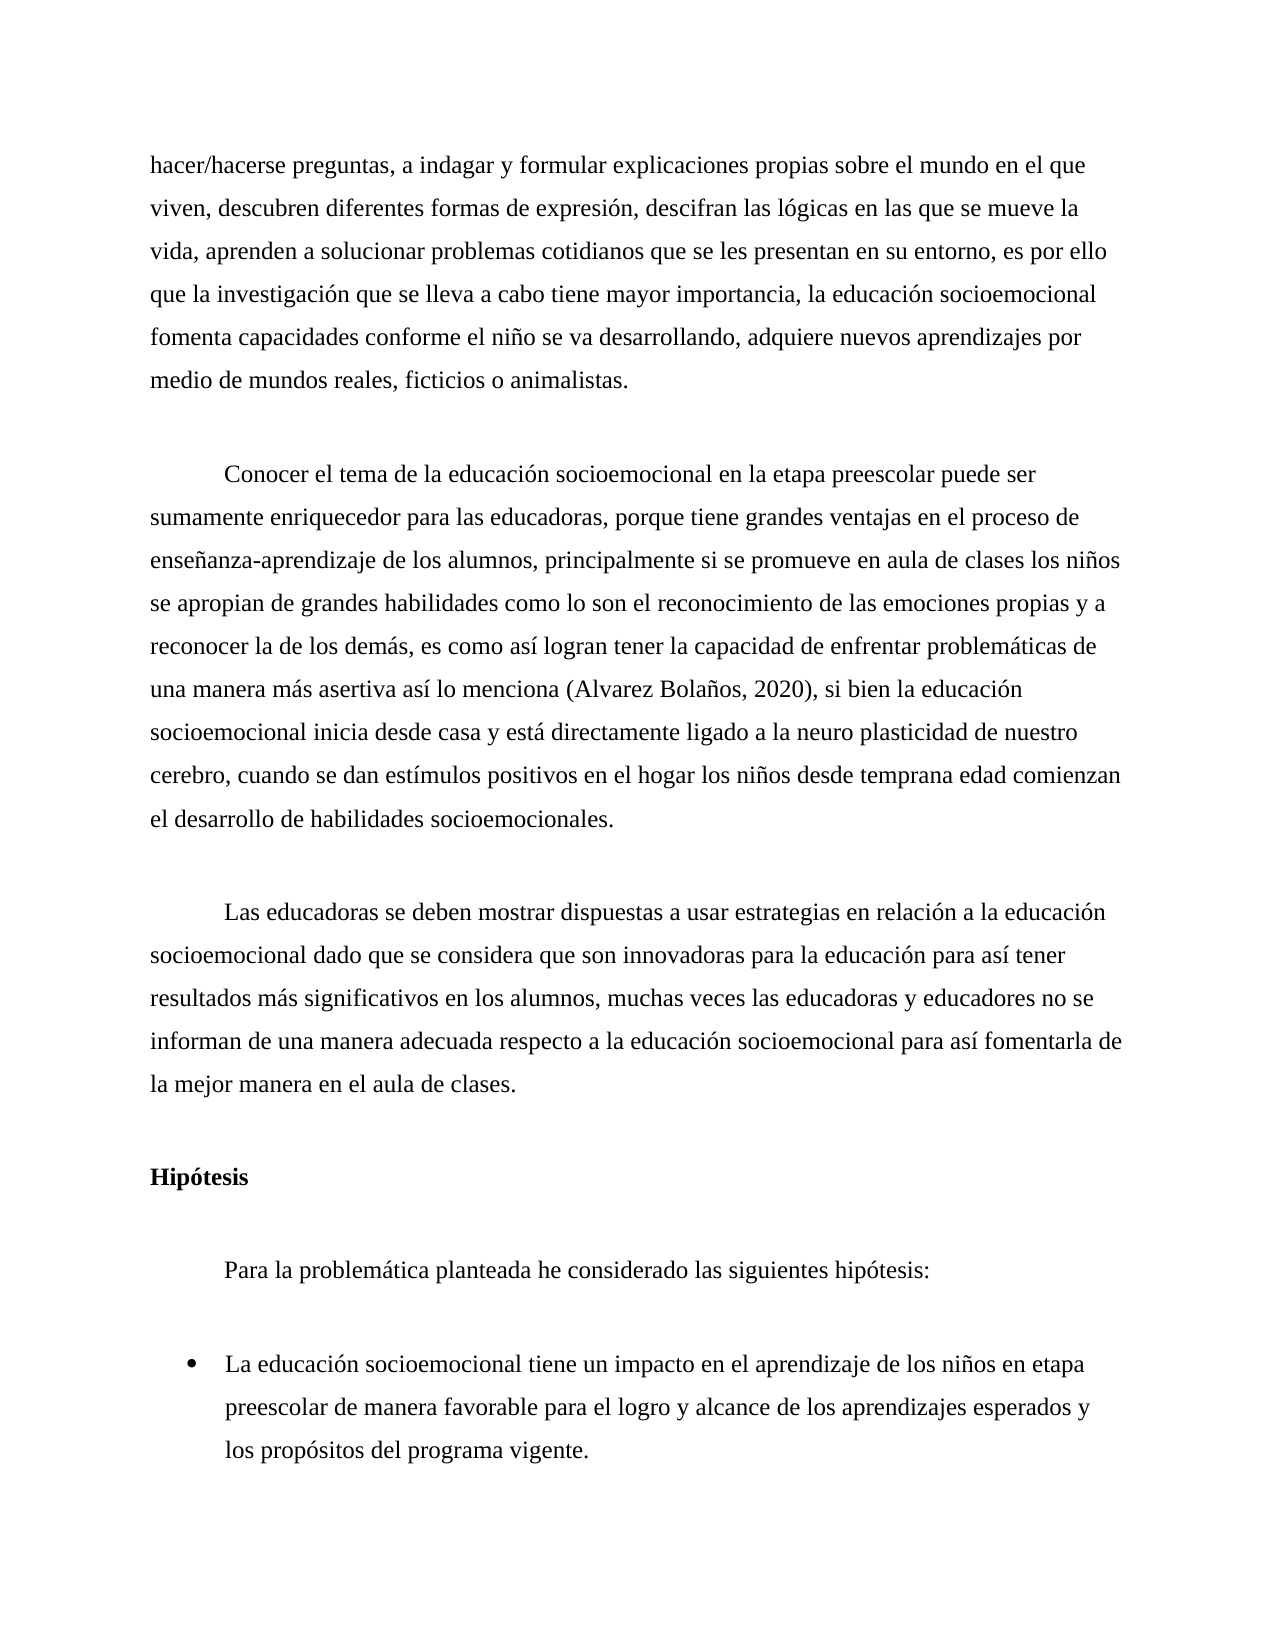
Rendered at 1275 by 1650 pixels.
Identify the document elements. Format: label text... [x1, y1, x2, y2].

text Conocer el tema de la educación socioemocional en la etapa preescolar puede ser sumamente enriquecedor para las educadoras, porque tiene grandes ventajas en el proceso de enseñanza-aprendizaje de los alumnos, principalmente si se promueve en aula de clases los niños se apropian de grandes habilidades como lo son el reconocimiento de las emociones propias y a reconocer la de los demás, es como así logran tener la capacidad de enfrentar problemáticas de una manera más asertiva así lo menciona (Alvarez Bolaños, 2020), si bien la educación socioemocional inicia desde casa y está directamente ligado a la neuro plasticidad de nuestro cerebro, cuando se dan estímulos positivos en el hogar los niños desde temprana edad comienzan el desarrollo de habilidades socioemocionales. [150, 459, 1125, 832]
list La educación socioemocional tiene un impacto en el aprendizaje de los niños en etapa preescolar de manera favorable para el logro y alcance de los aprendizajes esperados y los propósitos del programa vigente. [187, 1349, 1125, 1464]
text Para la problemática planteada he considerado las siguientes hipótesis: [150, 1256, 1125, 1284]
text Las educadoras se deben mostrar dispuestas a usar estrategias en relación a la educación socioemocional dado que se considera que son innovadoras para la educación para así tener resultados más significativos en los alumnos, muchas veces las educadoras y educadores no se informan de una manera adecuada respecto a la educación socioemocional para así fomentarla de la mejor manera en el aula de clases. [150, 897, 1125, 1098]
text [150, 150, 1125, 394]
text Hipótesis [150, 1162, 1125, 1191]
